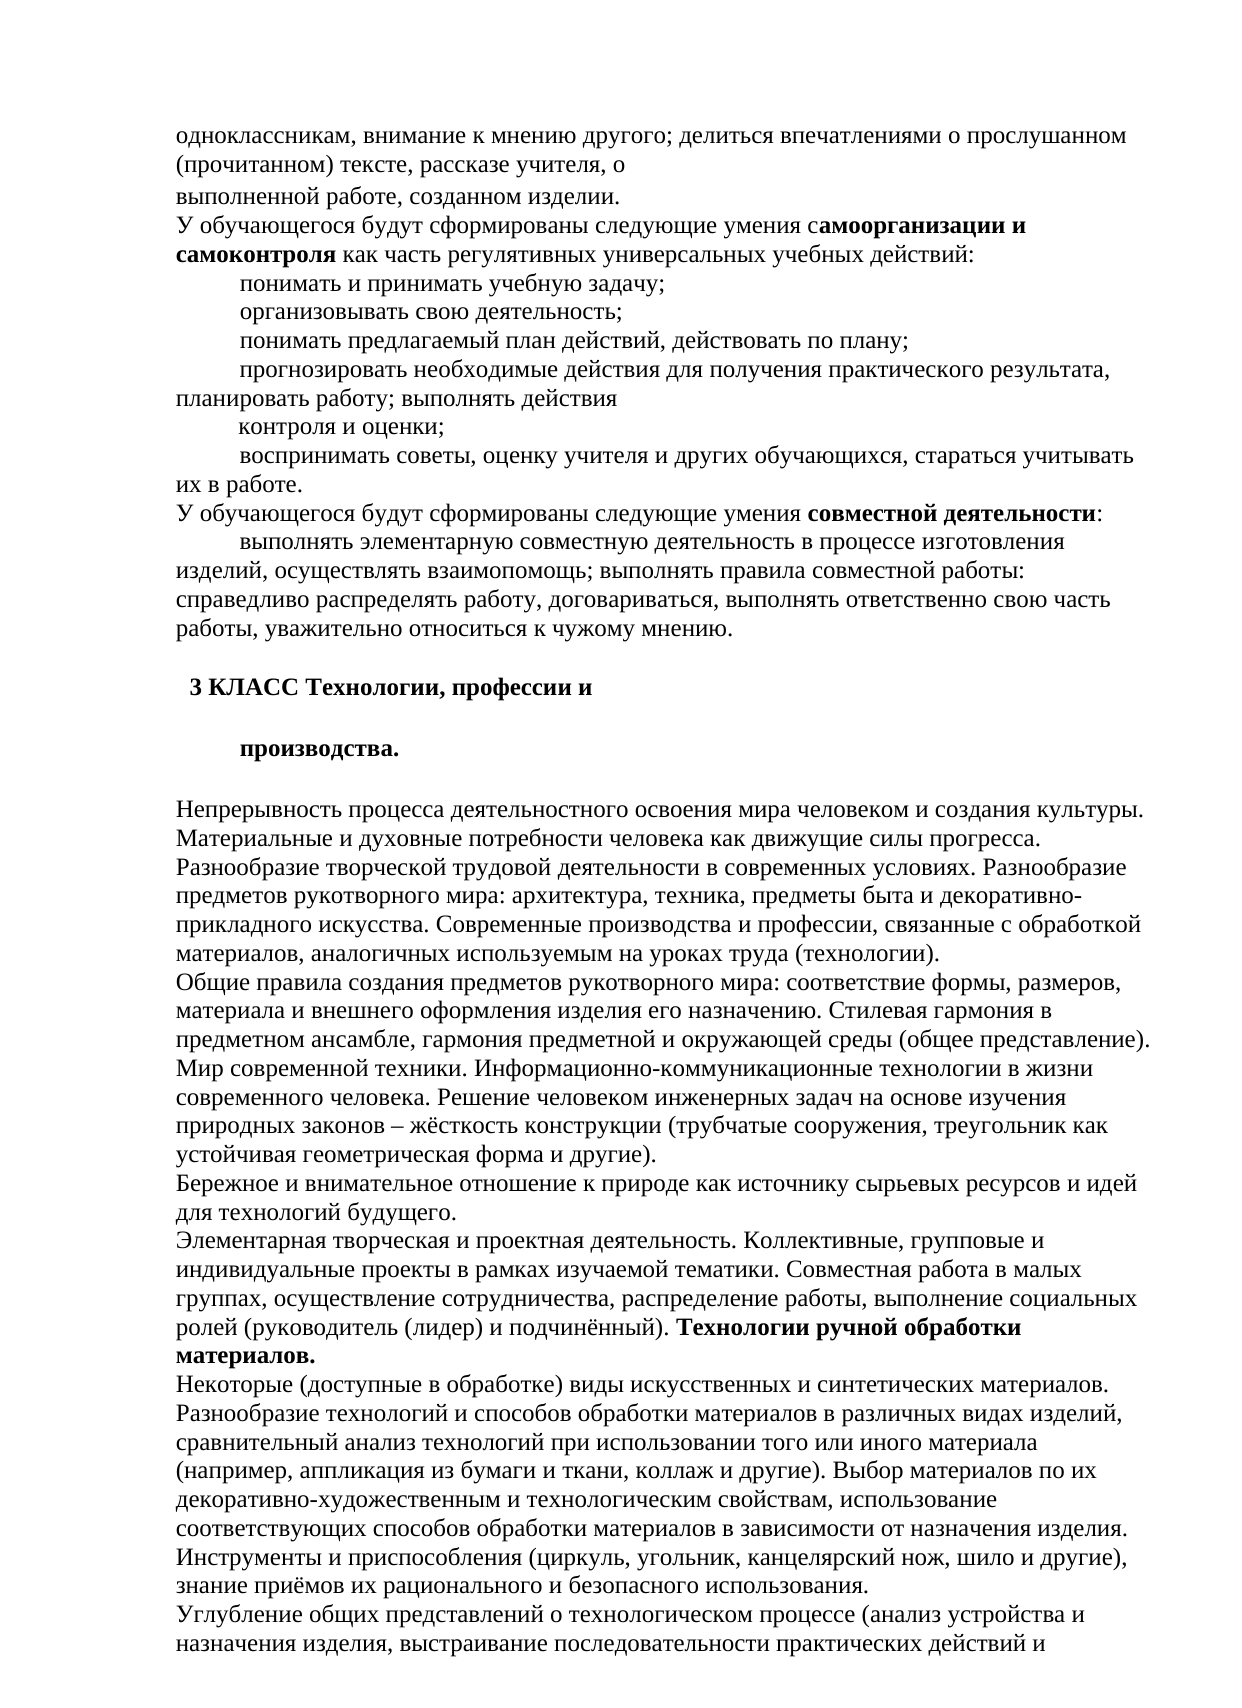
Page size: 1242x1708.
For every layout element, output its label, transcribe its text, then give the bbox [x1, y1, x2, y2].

text выполненной работе, созданном изделии. [176, 181, 1156, 210]
text У обучающегося будут сформированы следующие умения совместной деятельности: [176, 498, 1156, 526]
text 3 КЛАСС Технологии, профессии и производства. [189, 672, 689, 762]
text Инструменты и приспособления (циркуль, угольник, канцелярский нож, шило и другие), знание приёмов их рационального и безопасного использования. [176, 1542, 1156, 1599]
text понимать предлагаемый план действий, действовать по плану; [239, 325, 1156, 354]
text У обучающегося будут сформированы следующие умения самоорганизации и самоконтроля как часть регулятивных универсальных учебных действий: [176, 210, 1156, 268]
text прогнозировать необходимые действия для получения практического результата, [239, 354, 1156, 383]
text Мир современной техники. Информационно-коммуникационные технологии в жизни современного человека. Решение человеком инженерных задач на основе изучения природных законов – жёсткость конструкции (трубчатые сооружения, треугольник как устойчивая геометрическая форма и другие). [176, 1053, 1156, 1168]
text Непрерывность процесса деятельностного освоения мира человеком и создания культуры. Материальные и духовные потребности человека как движущие силы прогресса. [176, 794, 1156, 852]
text изделий, осуществлять взаимопомощь; выполнять правила совместной работы: справедливо распределять работу, договариваться, выполнять ответственно свою часть работы, уважительно относиться к чужому мнению. [176, 555, 1156, 641]
text воспринимать советы, оценку учителя и других обучающихся, стараться учитывать [239, 440, 1156, 469]
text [176, 1599, 1156, 1657]
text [176, 120, 1156, 178]
text Общие правила создания предметов рукотворного мира: соответствие формы, размеров, материала и внешнего оформления изделия его назначению. Стилевая гармония в предметном ансамбле, гармония предметной и окружающей среды (общее представление). [176, 967, 1156, 1053]
text понимать и принимать учебную задачу; организовывать свою деятельность; [239, 268, 837, 325]
text их в работе. [176, 469, 1156, 498]
text Элементарная творческая и проектная деятельность. Коллективные, групповые и индивидуальные проекты в рамках изучаемой тематики. Совместная работа в малых группах, осуществление сотрудничества, распределение работы, выполнение социальных ролей (руководитель (лидер) и подчинённый). Технологии ручной обработки материалов. [176, 1226, 1156, 1369]
text Разнообразие творческой трудовой деятельности в современных условиях. Разнообразие предметов рукотворного мира: архитектура, техника, предметы быта и декоративно-прикладного искусства. Современные производства и профессии, связанные с обработкой материалов, аналогичных используемым на уроках труда (технологии). [176, 852, 1156, 967]
text планировать работу; выполнять действия контроля и оценки; [176, 383, 666, 440]
text выполнять элементарную совместную деятельность в процессе изготовления [239, 526, 1156, 555]
text Бережное и внимательное отношение к природе как источнику сырьевых ресурсов и идей для технологий будущего. [176, 1168, 1156, 1226]
text Некоторые (доступные в обработке) виды искусственных и синтетических материалов. Разнообразие технологий и способов обработки материалов в различных видах изделий, сравнительный анализ технологий при использовании того или иного материала (например, аппликация из бумаги и ткани, коллаж и другие). Выбор материалов по их декоративно-художественным и технологическим свойствам, использование соответствующих способов обработки материалов в зависимости от назначения изделия. [176, 1369, 1156, 1542]
